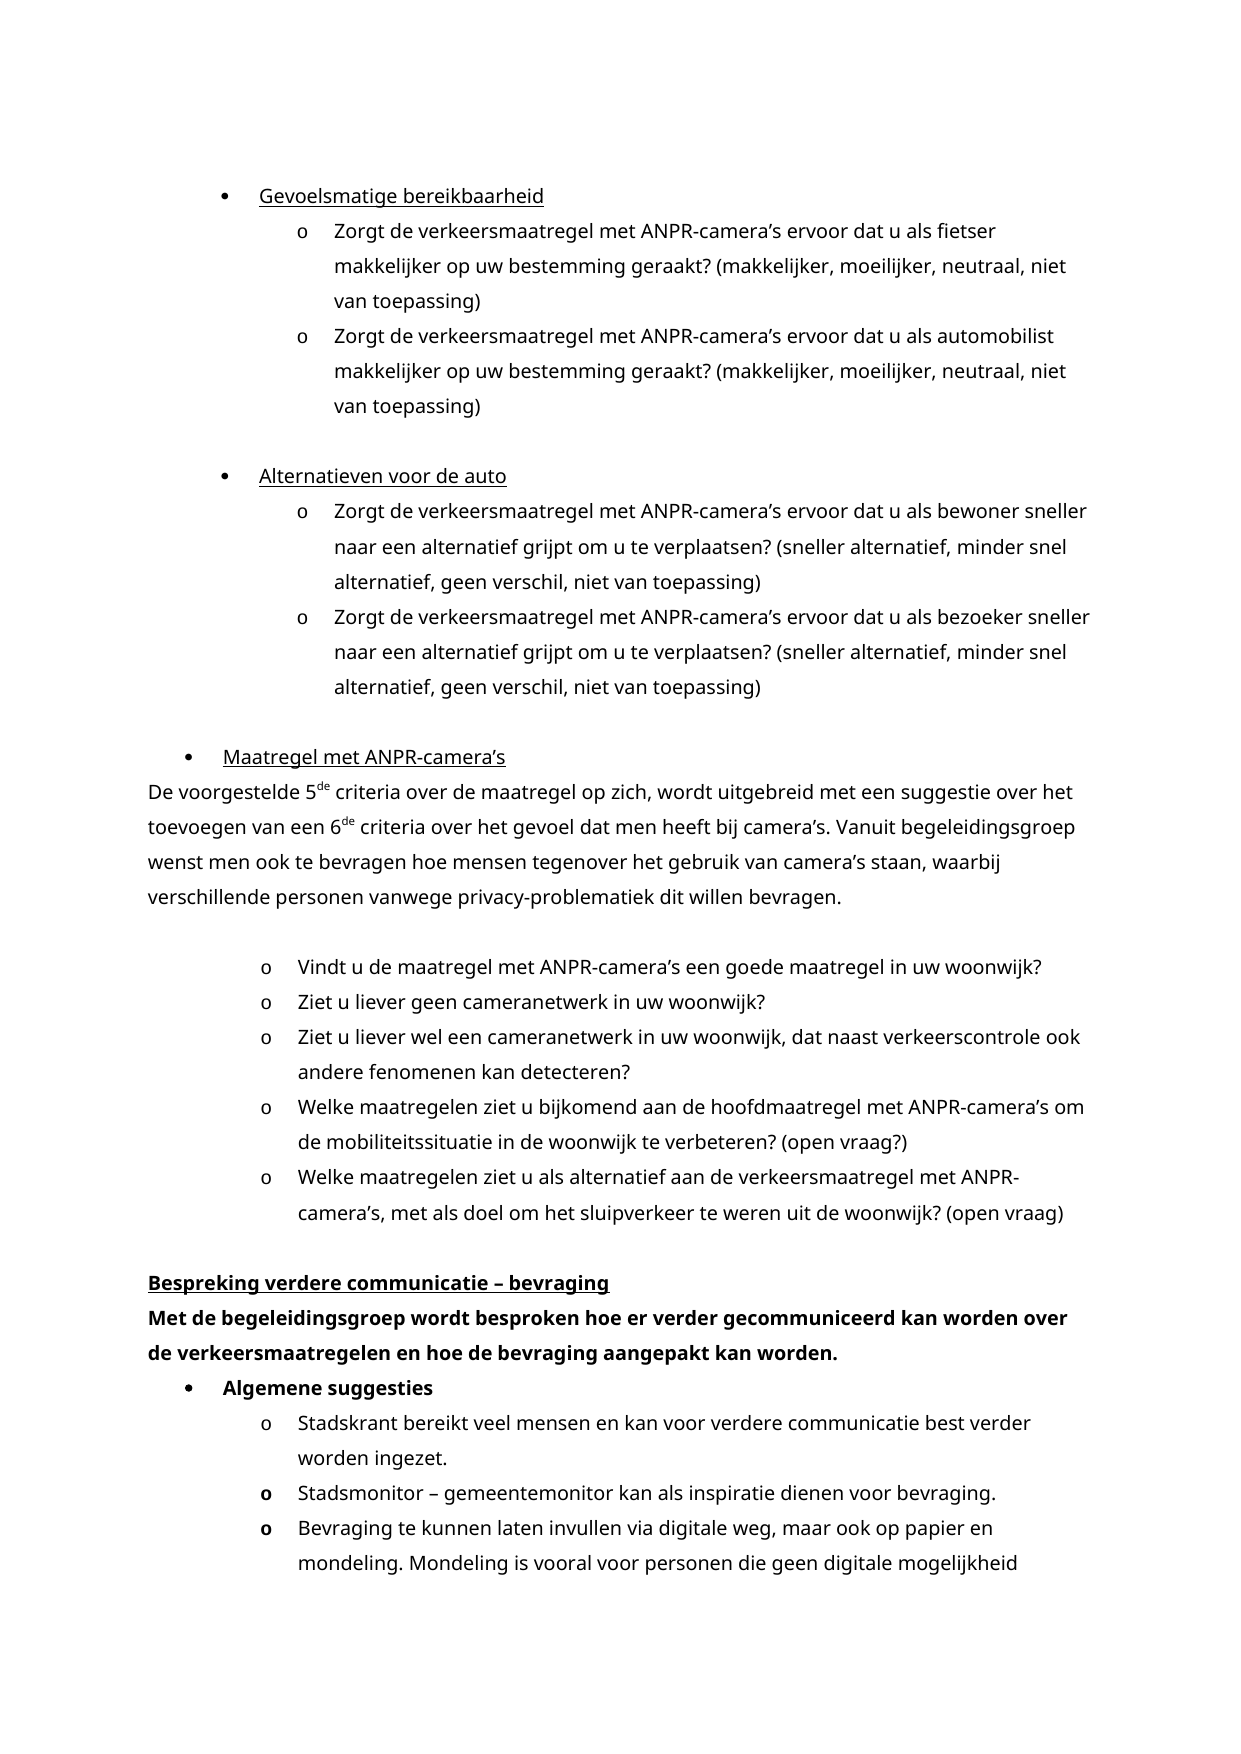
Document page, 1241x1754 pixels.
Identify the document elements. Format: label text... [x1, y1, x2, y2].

list Zorgt de verkeersmaatregel met ANPR-camera’s ervoor dat u als bezoeker sneller naar een alternatief grijpt om u te verplaatsen? (sneller alternatief, minder snel alternatief, geen verschil, niet van toepassing) [296, 603, 1093, 700]
list Stadskrant bereikt veel mensen en kan voor verdere communicatie best verder worden ingezet. [260, 1409, 1093, 1471]
list Welke maatregelen ziet u als alternatief aan de verkeersmaatregel met ANPR-camera’s, met als doel om het sluipverkeer te weren uit de woonwijk? (open vraag) [260, 1164, 1093, 1226]
list Algemene suggesties [185, 1374, 1093, 1401]
list Zorgt de verkeersmaatregel met ANPR-camera’s ervoor dat u als automobilist makkelijker op uw bestemming geraakt? (makkelijker, moeilijker, neutraal, niet van toepassing) [296, 323, 1093, 420]
list Ziet u liever geen cameranetwerk in uw woonwijk? [260, 988, 1093, 1015]
list Welke maatregelen ziet u bijkomend aan de hoofdmaatregel met ANPR-camera’s om de mobiliteitssituatie in de woonwijk te verbeteren? (open vraag?) [260, 1093, 1093, 1156]
text De voorgestelde 5de criteria over de maatregel op zich, wordt uitgebreid met een suggestie over het toevoegen van een 6de criteria over het gevoel dat men heeft bij camera’s. Vanuit begeleidingsgroep wenst men ook te bevragen hoe mensen tegenover het gebruik van camera’s staan, waarbij verschillende personen vanwege privacy-problematiek dit willen bevragen. [148, 778, 1093, 910]
list Alternatieven voor de auto [221, 463, 1093, 490]
text Met de begeleidingsgroep wordt besproken hoe er verder gecommuniceerd kan worden over de verkeersmaatregelen en hoe de bevraging aangepakt kan worden. [148, 1304, 1093, 1366]
list Vindt u de maatregel met ANPR-camera’s een goede maatregel in uw woonwijk? [260, 953, 1093, 980]
list Maatregel met ANPR-camera’s [185, 743, 1093, 770]
text Bespreking verdere communicatie – bevraging [148, 1269, 1093, 1296]
list Stadsmonitor – gemeentemonitor kan als inspiratie dienen voor bevraging. [260, 1479, 1093, 1506]
list Ziet u liever wel een cameranetwerk in uw woonwijk, dat naast verkeerscontrole ook andere fenomenen kan detecteren? [260, 1023, 1093, 1086]
list Zorgt de verkeersmaatregel met ANPR-camera’s ervoor dat u als fietser makkelijker op uw bestemming geraakt? (makkelijker, moeilijker, neutraal, niet van toepassing) [296, 218, 1093, 315]
list Gevoelsmatige bereikbaarheid [221, 183, 1093, 209]
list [260, 1514, 1093, 1576]
list Zorgt de verkeersmaatregel met ANPR-camera’s ervoor dat u als bewoner sneller naar een alternatief grijpt om u te verplaatsen? (sneller alternatief, minder snel alternatief, geen verschil, niet van toepassing) [296, 498, 1093, 595]
